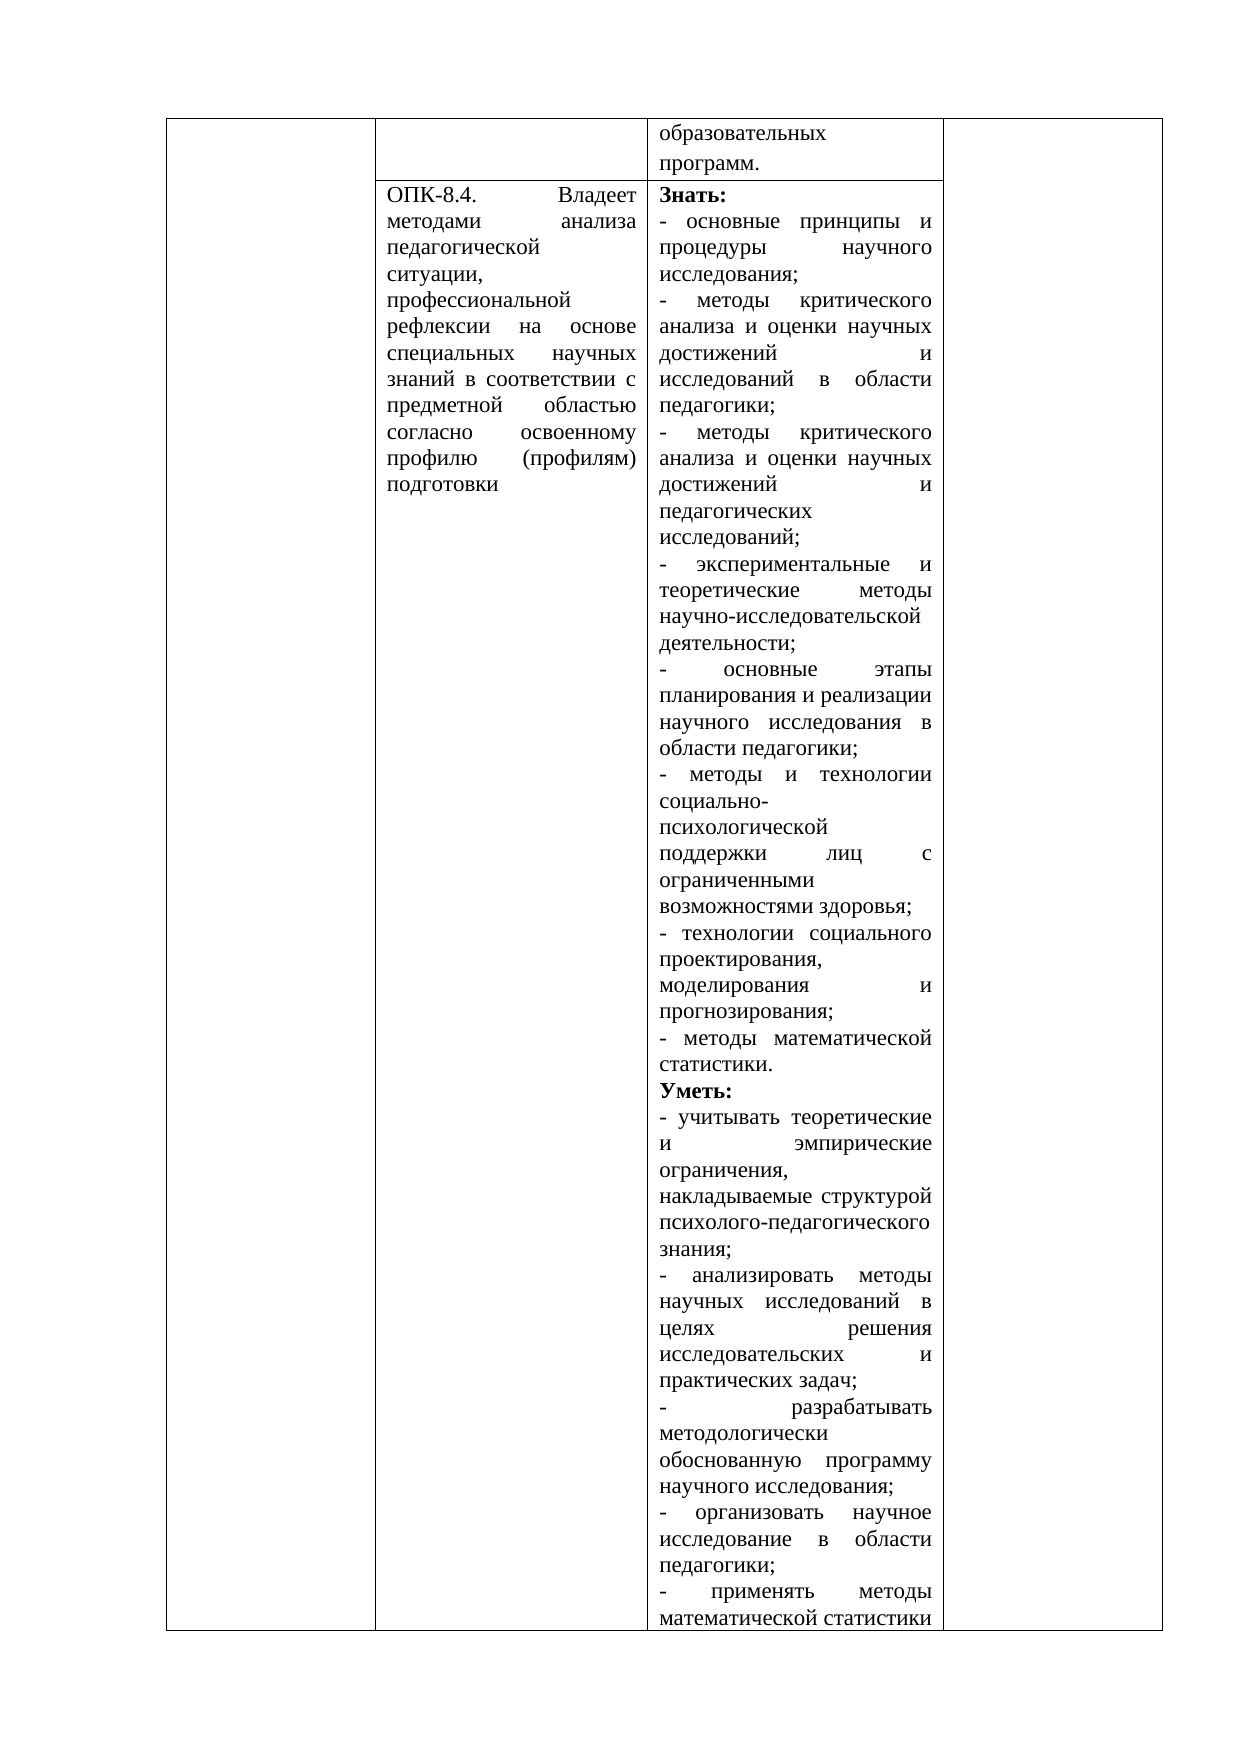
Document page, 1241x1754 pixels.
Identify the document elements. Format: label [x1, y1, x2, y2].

table_cell [648, 181, 943, 1630]
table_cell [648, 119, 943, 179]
table_cell [376, 119, 647, 179]
table_cell [376, 181, 647, 1630]
